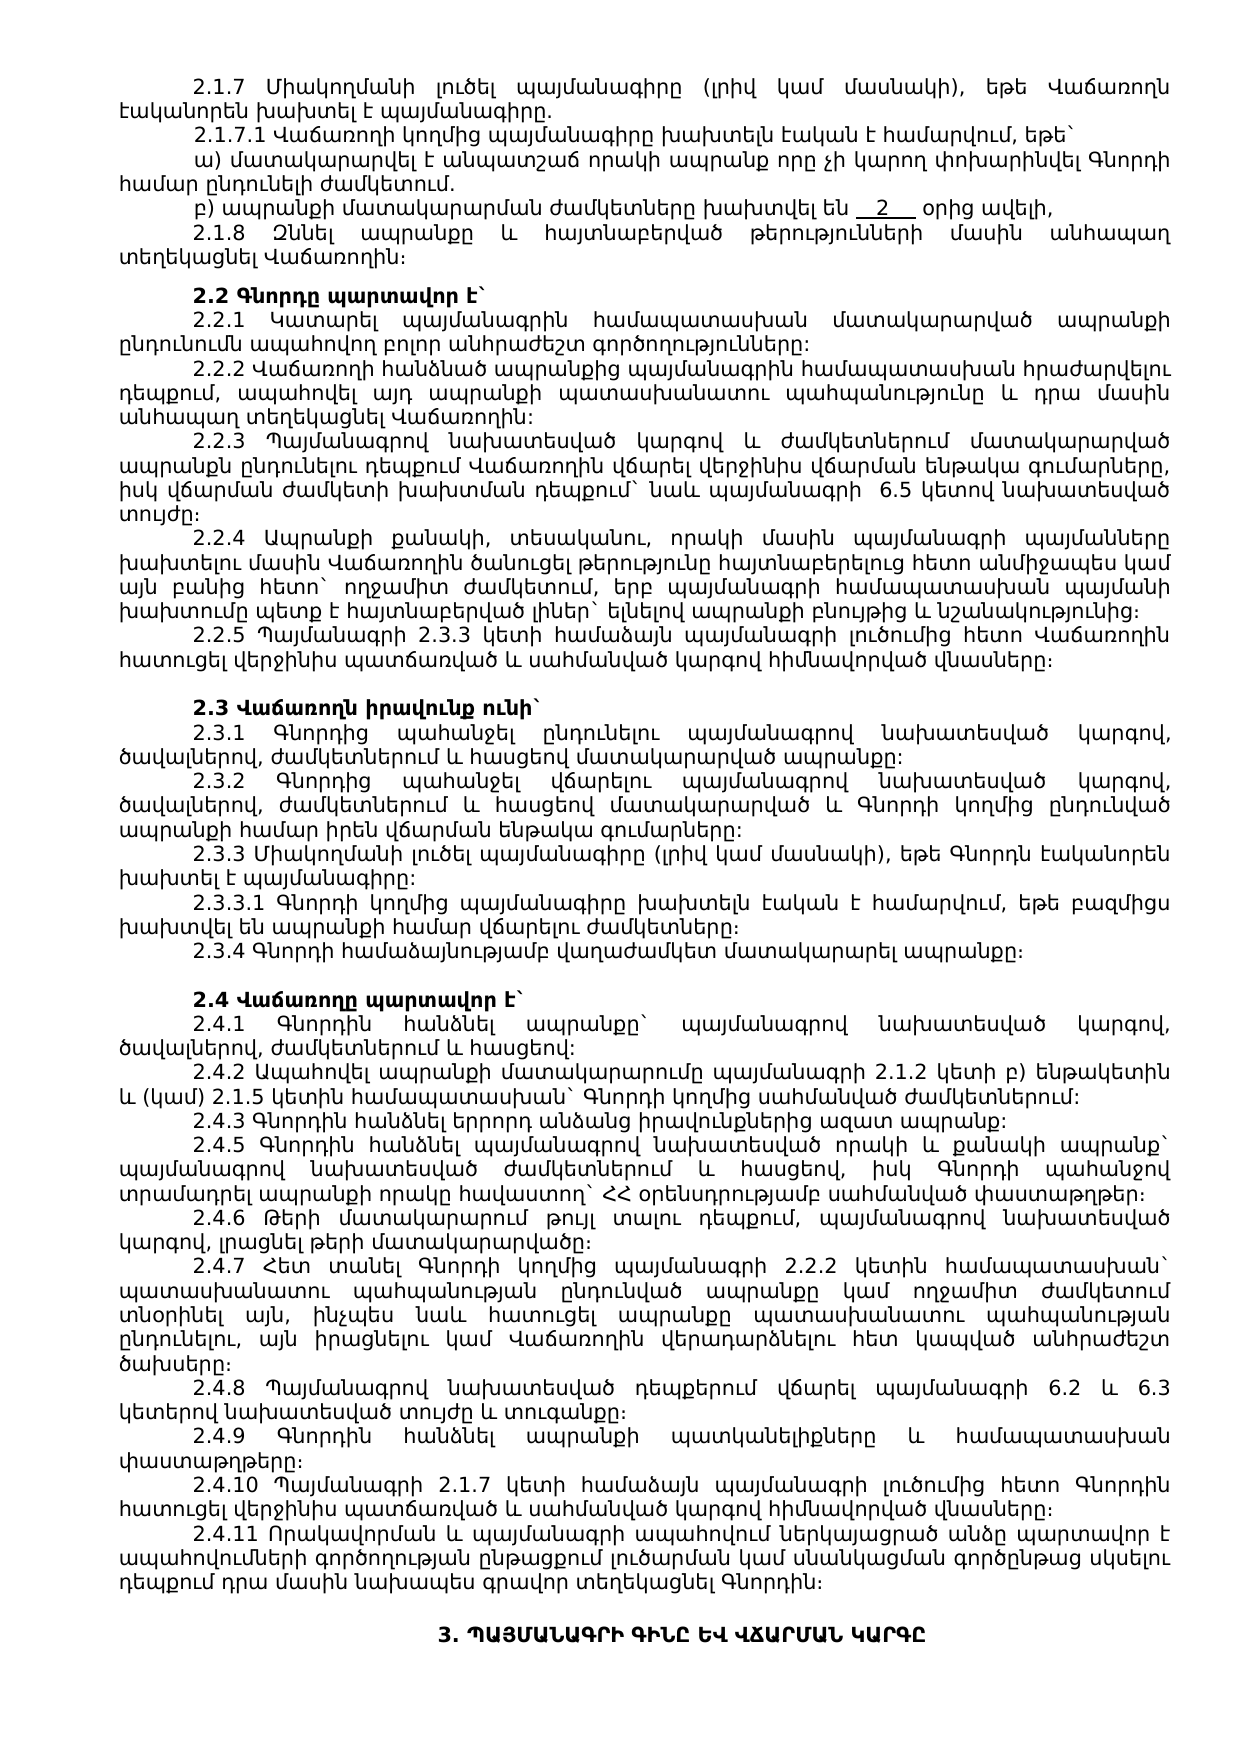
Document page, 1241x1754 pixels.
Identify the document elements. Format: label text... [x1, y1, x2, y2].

text 2.4.5 Գնորդին հանձնել պայմանագրով նախատեսված որակի և քանակի ապրանք` պայմանագրով նախատեսված ժամկետներում և հասցեով, իսկ Գնորդի պահանջով տրամադրել ապրանքի որակը հավաստող` ՀՀ օրենսդրությամբ սահմանված փաստաթղթեր։ [118, 1133, 1171, 1206]
text 2.4.9 Գնորդին հանձնել ապրանքի պատկանելիքները և համապատասխան փաստաթղթերը։ [118, 1424, 1171, 1473]
text բ) ապրանքի մատակարարման ժամկետները խախտվել են 2 օրից ավելի, [118, 196, 1171, 221]
text ա) մատակարարվել է անպատշաճ որակի ապրանք որը չի կարող փոխարինվել Գնորդի համար ընդունելի ժամկետում. [118, 148, 1171, 196]
text 2.3.2 Գնորդից պահանջել վճարելու պայմանագրով նախատեսված կարգով, ծավալներով, ժամկետներում և հասցեով մատակարարված և Գնորդի կողմից ընդունված ապրանքի համար իրեն վճարման ենթակա գումարները: [118, 769, 1171, 842]
text 2.2.2 Վաճառողի հանձնած ապրանքից պայմանագրին համապատասխան հրաժարվելու դեպքում, ապահովել այդ ապրանքի պատասխանատու պահպանությունը և դրա մասին անհապաղ տեղեկացնել Վաճառողին: [118, 357, 1171, 429]
text 3. ՊԱՅՄԱՆԱԳՐԻ ԳԻՆԸ ԵՎ ՎՃԱՐՄԱՆ ԿԱՐԳԸ [118, 1623, 1171, 1648]
text 2.2.5 Պայմանագրի 2.3.3 կետի համաձայն պայմանագրի լուծումից հետո Վաճառողին հատուցել վերջինիս պատճառված և սահմանված կարգով հիմնավորված վնասները։ [118, 623, 1171, 672]
text 2.1.8 Զննել ապրանքը և հայտնաբերված թերությունների մասին անհապաղ տեղեկացնել Վաճառողին։ [118, 221, 1171, 269]
text 2.4.11 Որակավորման և պայմանագրի ապահովում ներկայացրած անձը պարտավոր է ապահովումների գործողության ընթացքում լուծարման կամ սնանկացման գործընթաց սկսելու դեպքում դրա մասին նախապես գրավոր տեղեկացնել Գնորդին։ [118, 1522, 1171, 1594]
text 2.1.7 Միակողմանի լուծել պայմանագիրը (լրիվ կամ մասնակի), եթե Վաճառողն էականորեն խախտել է պայմանագիրը. [118, 75, 1171, 123]
text 2.4.2 Ապահովել ապրանքի մատակարարումը պայմանագրի 2.1.2 կետի բ) ենթակետին և (կամ) 2.1.5 կետին համապատասխան` Գնորդի կողմից սահմանված ժամկետներում: [118, 1060, 1171, 1109]
text 2.3.1 Գնորդից պահանջել ընդունելու պայմանագրով նախատեսված կարգով, ծավալներով, ժամկետներում և հասցեով մատակարարված ապրանքը: [118, 721, 1171, 769]
text 2.4.1 Գնորդին հանձնել ապրանքը` պայմանագրով նախատեսված կարգով, ծավալներով, ժամկետներում և հասցեով: [118, 1012, 1171, 1060]
text 2.3.3 Միակողմանի լուծել պայմանագիրը (լրիվ կամ մասնակի), եթե Գնորդն էականորեն խախտել է պայմանագիրը: [118, 842, 1171, 891]
text 2.1.7.1 Վաճառողի կողմից պայմանագիրը խախտելն էական է համարվում, եթե` [118, 123, 1171, 148]
text 2.4.6 Թերի մատակարարում թույլ տալու դեպքում, պայմանագրով նախատեսված կարգով, լրացնել թերի մատակարարվածը։ [118, 1206, 1171, 1254]
text 2.4.3 Գնորդին հանձնել երրորդ անձանց իրավունքներից ազատ ապրանք: [118, 1109, 1171, 1133]
text 2.4.7 Հետ տանել Գնորդի կողմից պայմանագրի 2.2.2 կետին համապատասխան` պատասխանատու պահպանության ընդունված ապրանքը կամ ողջամիտ ժամկետում տնօրինել այն, ինչպես նաև հատուցել ապրանքը պատասխանատու պահպանության ընդունելու, այն իրացնելու կամ Վաճառողին վերադարձնելու հետ կապված անհրաժեշտ ծախսերը։ [118, 1254, 1171, 1376]
text 2.3.3.1 Գնորդի կողմից պայմանագիրը խախտելն էական է համարվում, եթե բազմիցս խախտվել են ապրանքի համար վճարելու ժամկետները։ [118, 891, 1171, 939]
text 2.4.8 Պայմանագրով նախատեսված դեպքերում վճարել պայմանագրի 6.2 և 6.3 կետերով նախատեսված տույժը և տուգանքը։ [118, 1376, 1171, 1424]
text 2.4.10 Պայմանագրի 2.1.7 կետի համաձայն պայմանագրի լուծումից հետո Գնորդին հատուցել վերջինիս պատճառված և սահմանված կարգով հիմնավորված վնասները։ [118, 1473, 1171, 1522]
text 2.4 Վաճառողը պարտավոր է` [118, 988, 1171, 1012]
text 2.2.1 Կատարել պայմանագրին համապատասխան մատակարարված ապրանքի ընդունումն ապահովող բոլոր անհրաժեշտ գործողությունները: [118, 308, 1171, 357]
text 2.3 Վաճառողն իրավունք ունի` [118, 696, 1171, 721]
text 2.2.3 Պայմանագրով նախատեսված կարգով և ժամկետներում մատակարարված ապրանքն ընդունելու դեպքում Վաճառողին վճարել վերջինիս վճարման ենթակա գումարները, իսկ վճարման ժամկետի խախտման դեպքում` նաև պայմանագրի 6.5 կետով նախատեսված տույժը։ [118, 429, 1171, 526]
text 2.2.4 Ապրանքի քանակի, տեսականու, որակի մասին պայմանագրի պայմանները խախտելու մասին Վաճառողին ծանուցել թերությունը հայտնաբերելուց հետո անմիջապես կամ այն բանից հետո` ողջամիտ ժամկետում, երբ պայմանագրի համապատասխան պայմանի խախտումը պետք է հայտնաբերված լիներ` ելնելով ապրանքի բնույթից և նշանակությունից։ [118, 526, 1171, 623]
text 2.2 Գնորդը պարտավոր է` [118, 284, 1171, 308]
text 2.3.4 Գնորդի համաձայնությամբ վաղաժամկետ մատակարարել ապրանքը։ [118, 939, 1171, 963]
